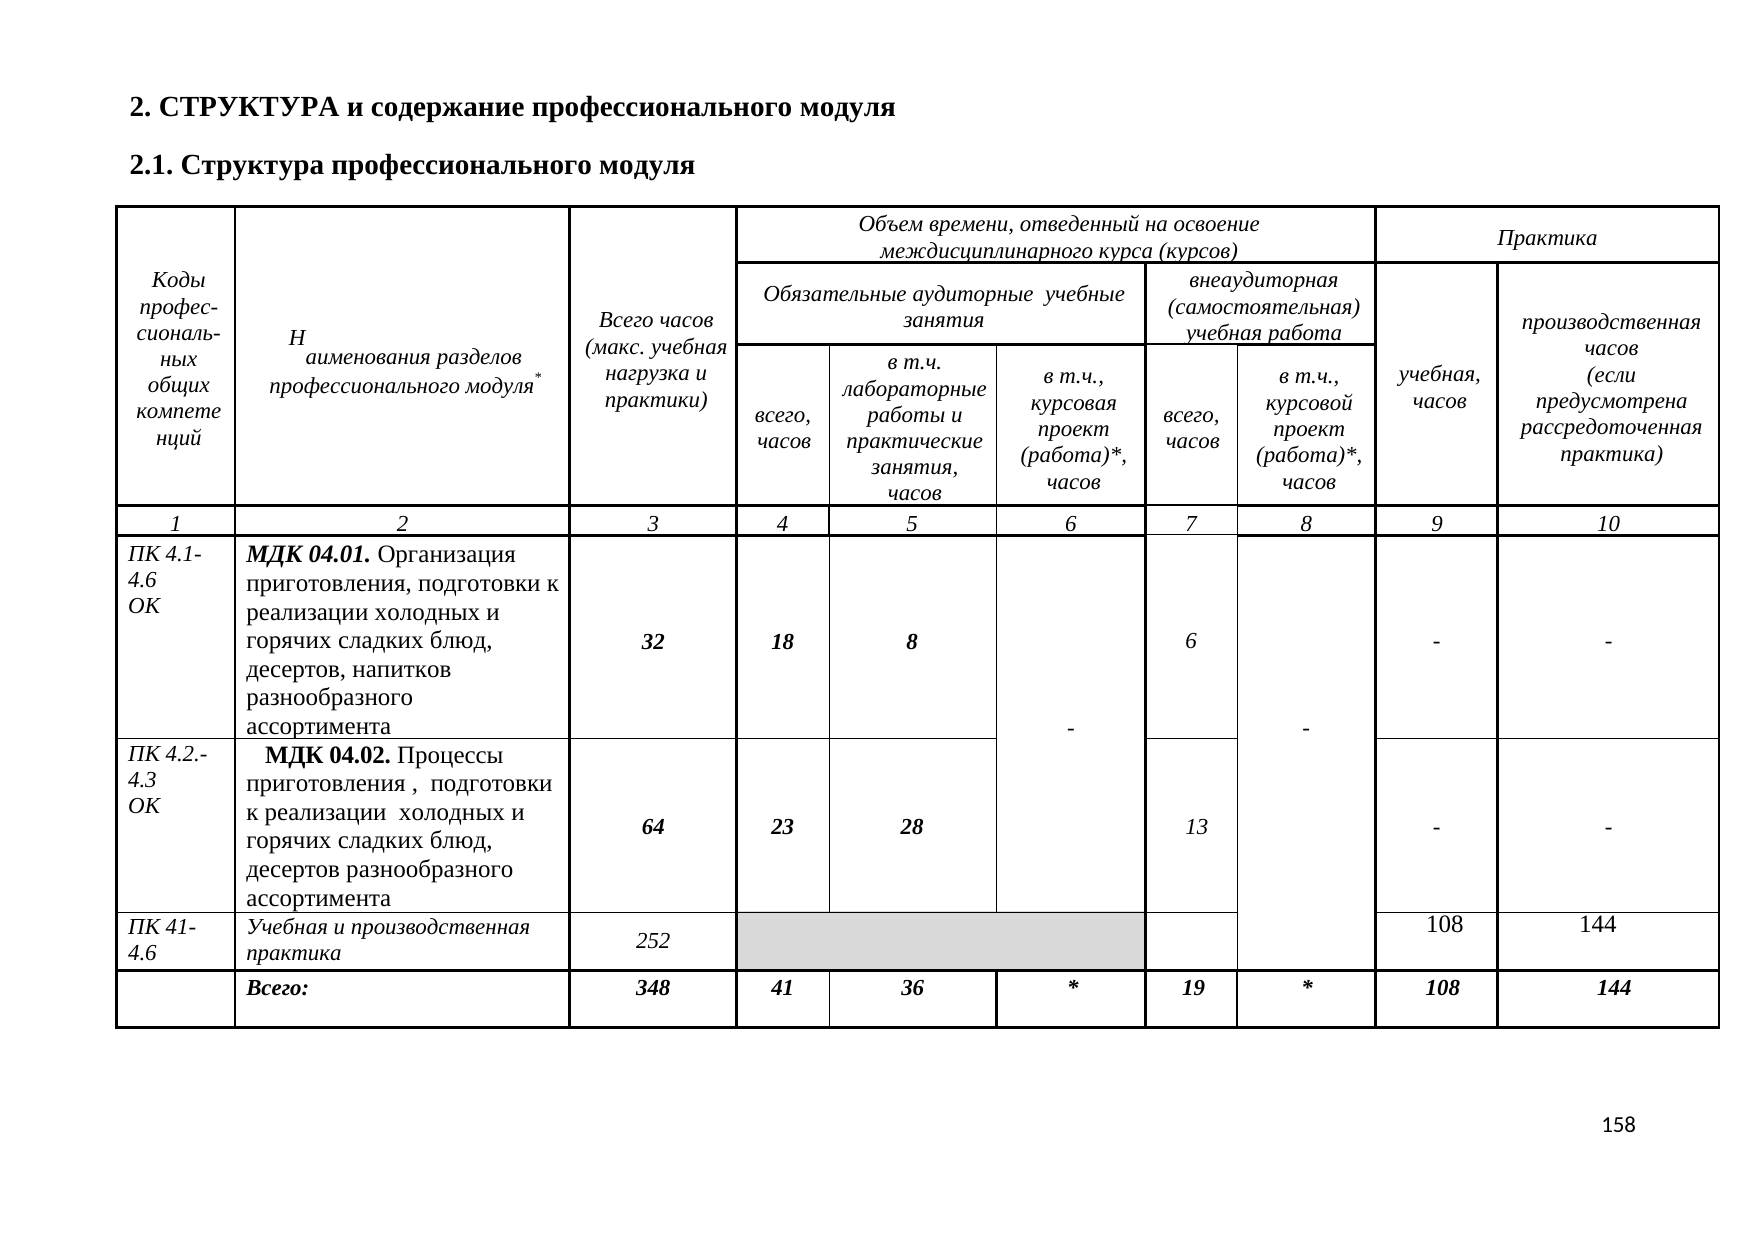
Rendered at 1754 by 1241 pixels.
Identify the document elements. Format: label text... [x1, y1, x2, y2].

table_cell всего, часов [1147, 345, 1237, 504]
table_cell 252 [571, 913, 735, 969]
table_cell - [997, 537, 1144, 911]
table_cell - [1238, 537, 1374, 911]
table_cell в т.ч., курсовая проект (работа)*, часов [997, 346, 1144, 504]
table_cell 8 [1238, 507, 1374, 534]
table_cell в т.ч., курсовой проект (работа)*, часов [1238, 346, 1374, 504]
table_cell 41 [738, 972, 829, 1026]
table_cell всего, часов [738, 346, 829, 504]
table_cell 5 [830, 507, 996, 534]
table_cell 13 [1147, 739, 1237, 911]
table_cell 3 [571, 507, 735, 534]
table_cell 2 [236, 507, 568, 534]
table_cell 6 [1147, 535, 1237, 738]
table_cell внеаудиторная (самостоятельная) учебная работа [1147, 264, 1374, 343]
table_cell 9 [1377, 507, 1496, 534]
table_header Практика [1377, 208, 1718, 261]
table_cell * [998, 972, 1144, 1026]
table_cell 108 [1377, 972, 1496, 1026]
table_cell 108 [1377, 913, 1496, 969]
table_cell 36 [830, 972, 995, 1026]
table_cell 28 [830, 739, 996, 911]
table_cell в т.ч. лабораторные работы и практические занятия, часов [830, 346, 996, 504]
table_cell 348 [571, 972, 735, 1026]
table_cell Всего: [236, 972, 568, 1026]
table_cell 18 [738, 537, 829, 738]
table_cell 10 [1499, 507, 1718, 534]
table_cell * [1238, 972, 1374, 1026]
table_cell ПК 41-4.6 [118, 913, 234, 969]
table_cell Учебная и производственная практика [236, 913, 568, 969]
table_cell 72 [738, 913, 1144, 969]
table_cell - [1377, 739, 1496, 911]
table_cell 144 [1499, 972, 1718, 1026]
table_cell 23 [738, 739, 829, 911]
table_cell 19 [1147, 972, 1236, 1026]
table_header Всего часов (макс. учебная нагрузка и практики) [571, 208, 735, 504]
table_cell 7 [1147, 506, 1237, 534]
table_cell 4 [738, 507, 828, 534]
table_cell 8 [830, 537, 996, 738]
table_cell 144 [1499, 913, 1718, 969]
table_cell - [1377, 537, 1496, 738]
table_cell МДК 04.02. Процессы приготовления , подготовки к реализации холодных и горячих сладких блюд, десертов разнообразного ассортимента [236, 739, 568, 911]
table_cell - [1499, 537, 1718, 738]
table_cell 1 [118, 507, 234, 534]
table_header Объем времени, отведенный на освоение междисциплинарного курса (курсов) [738, 208, 1374, 261]
table_cell 32 [571, 537, 735, 738]
table_header Коды профес-сиональ-ных общих компете нций [118, 208, 234, 504]
table_cell Обязательные аудиторные учебные занятия [738, 264, 1144, 343]
table_cell [118, 972, 234, 1026]
table_cell [1147, 913, 1237, 969]
table_cell 64 [571, 739, 735, 911]
table_cell учебная, часов [1377, 264, 1496, 504]
text 2.1. Структура профессионального модуля [129, 147, 1638, 181]
table_cell 6 [997, 507, 1144, 534]
text 2. СТРУКТУРА и содержание профессионального модуля [129, 89, 1638, 122]
table_cell производственная часов (если предусмотрена рассредоточенная практика) [1499, 264, 1718, 504]
table_cell [1238, 911, 1374, 969]
table_cell ПК 4.1-4.6 ОК [118, 537, 234, 738]
table_cell ПК 4.2.-4.3 ОК [118, 739, 234, 911]
table_header Наименования разделов профессионального модуля* [236, 208, 568, 504]
table_cell - [1499, 739, 1718, 911]
table_cell МДК 04.01. Организация приготовления, подготовки к реализации холодных и горячих сладких блюд, десертов, напитков разнообразного ассортимента [236, 537, 568, 738]
